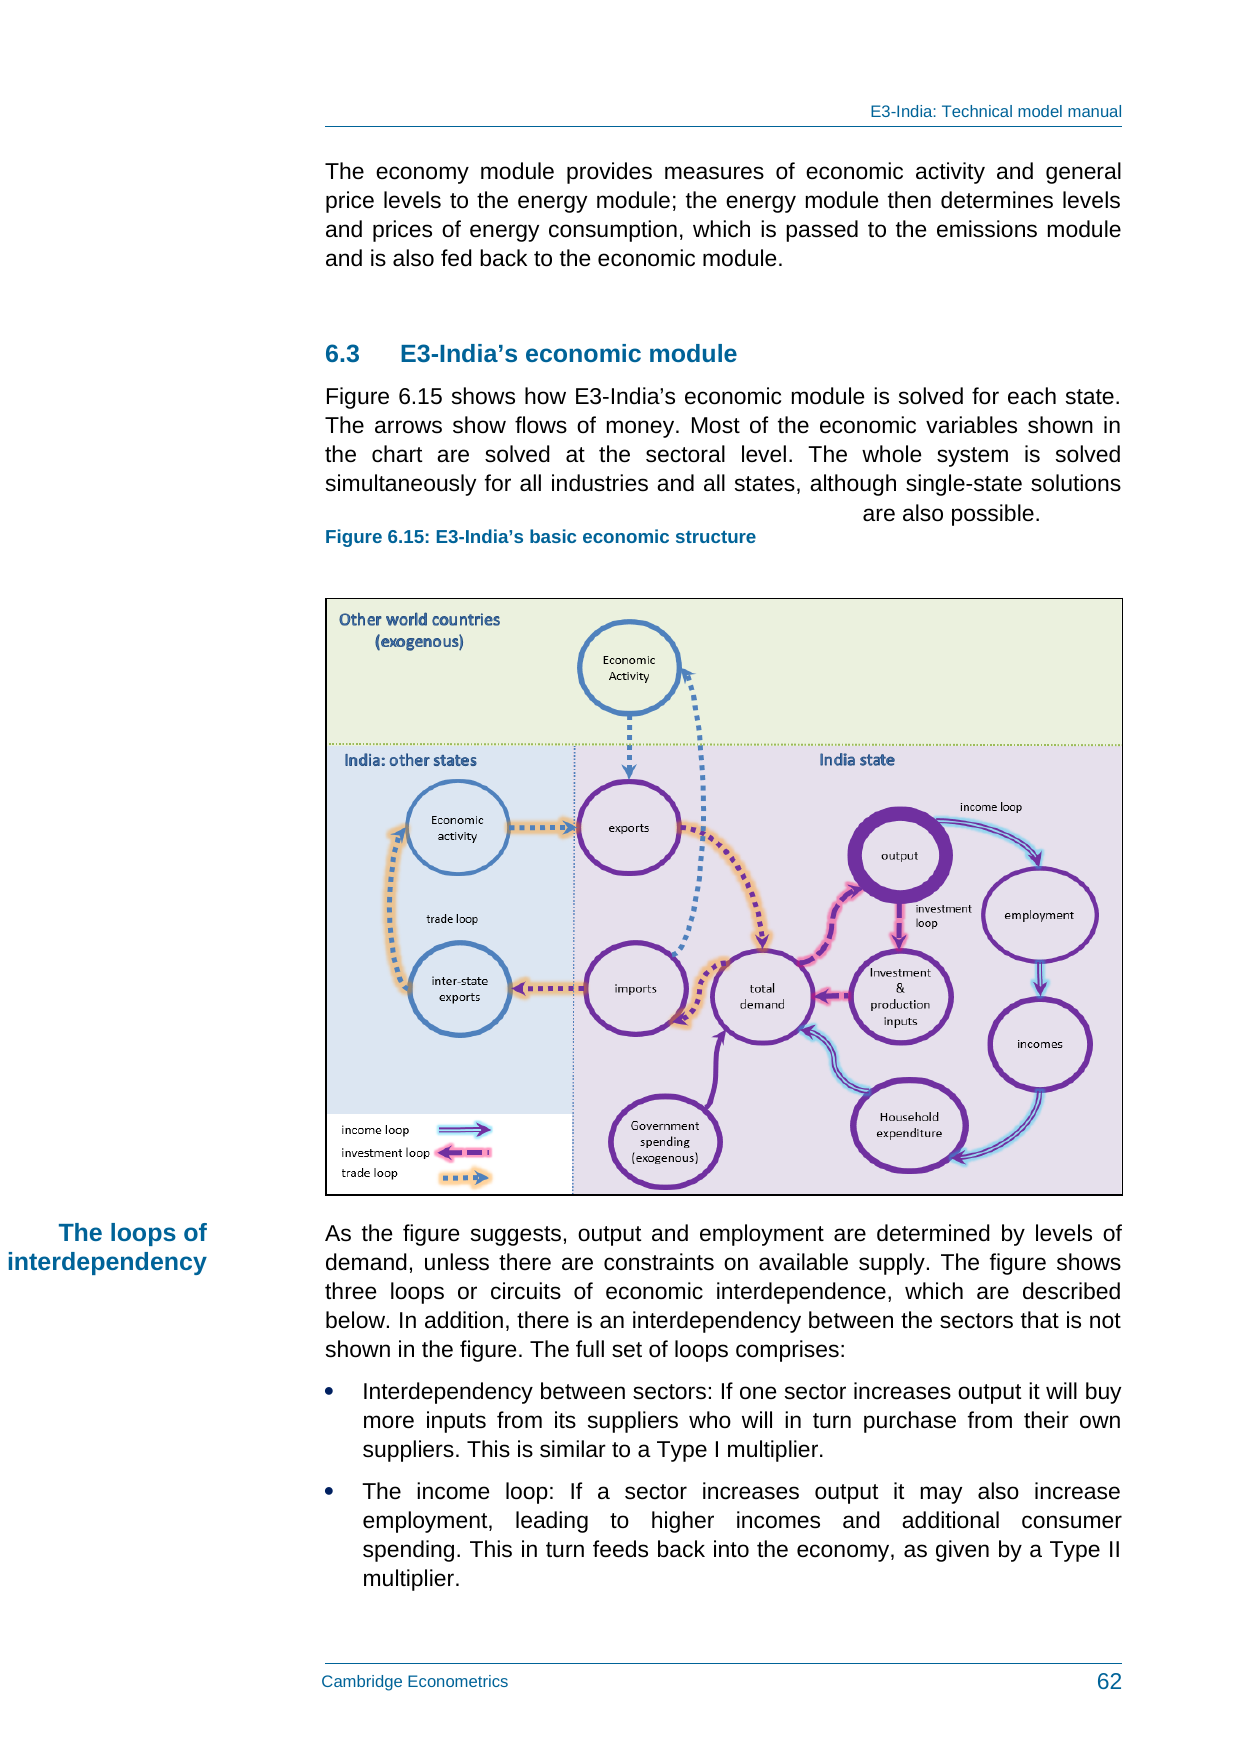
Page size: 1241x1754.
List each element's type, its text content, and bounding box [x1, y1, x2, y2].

picture [902, 108, 908, 117]
text The economy module provides measures of economic activity and general price levels to the energy module; the energy module then determines levels and prices of energy consumption, which is passed to the emissions module and is also fed back to the economic module. [325, 156, 1122, 273]
text As the figure suggests, output and employment are determined by levels of demand, unless there are constraints on available supply. The figure shows three loops or circuits of economic interdependence, which are described below. In addition, there is an interdependency between the sectors that is not shown in the figure. The full set of loops comprises: [325, 1218, 1122, 1363]
subtitle E3-India’s economic module [325, 339, 1122, 368]
picture [437, 1678, 443, 1687]
list The income loop: If a sector increases output it may also increase employment, leading to higher incomes and additional consumer spending. This in turn feeds back into the economy, as given by a Type II multiplier. [325, 1476, 1122, 1593]
picture [924, 108, 931, 114]
picture [327, 599, 1122, 1194]
list Interdependency between sectors: If one sector increases output it will buy more inputs from its suppliers who will in turn purchase from their own suppliers. This is similar to a Type I multiplier. [325, 1376, 1122, 1463]
picture [1110, 108, 1117, 114]
text The loops of interdependency [0, 1218, 207, 1276]
